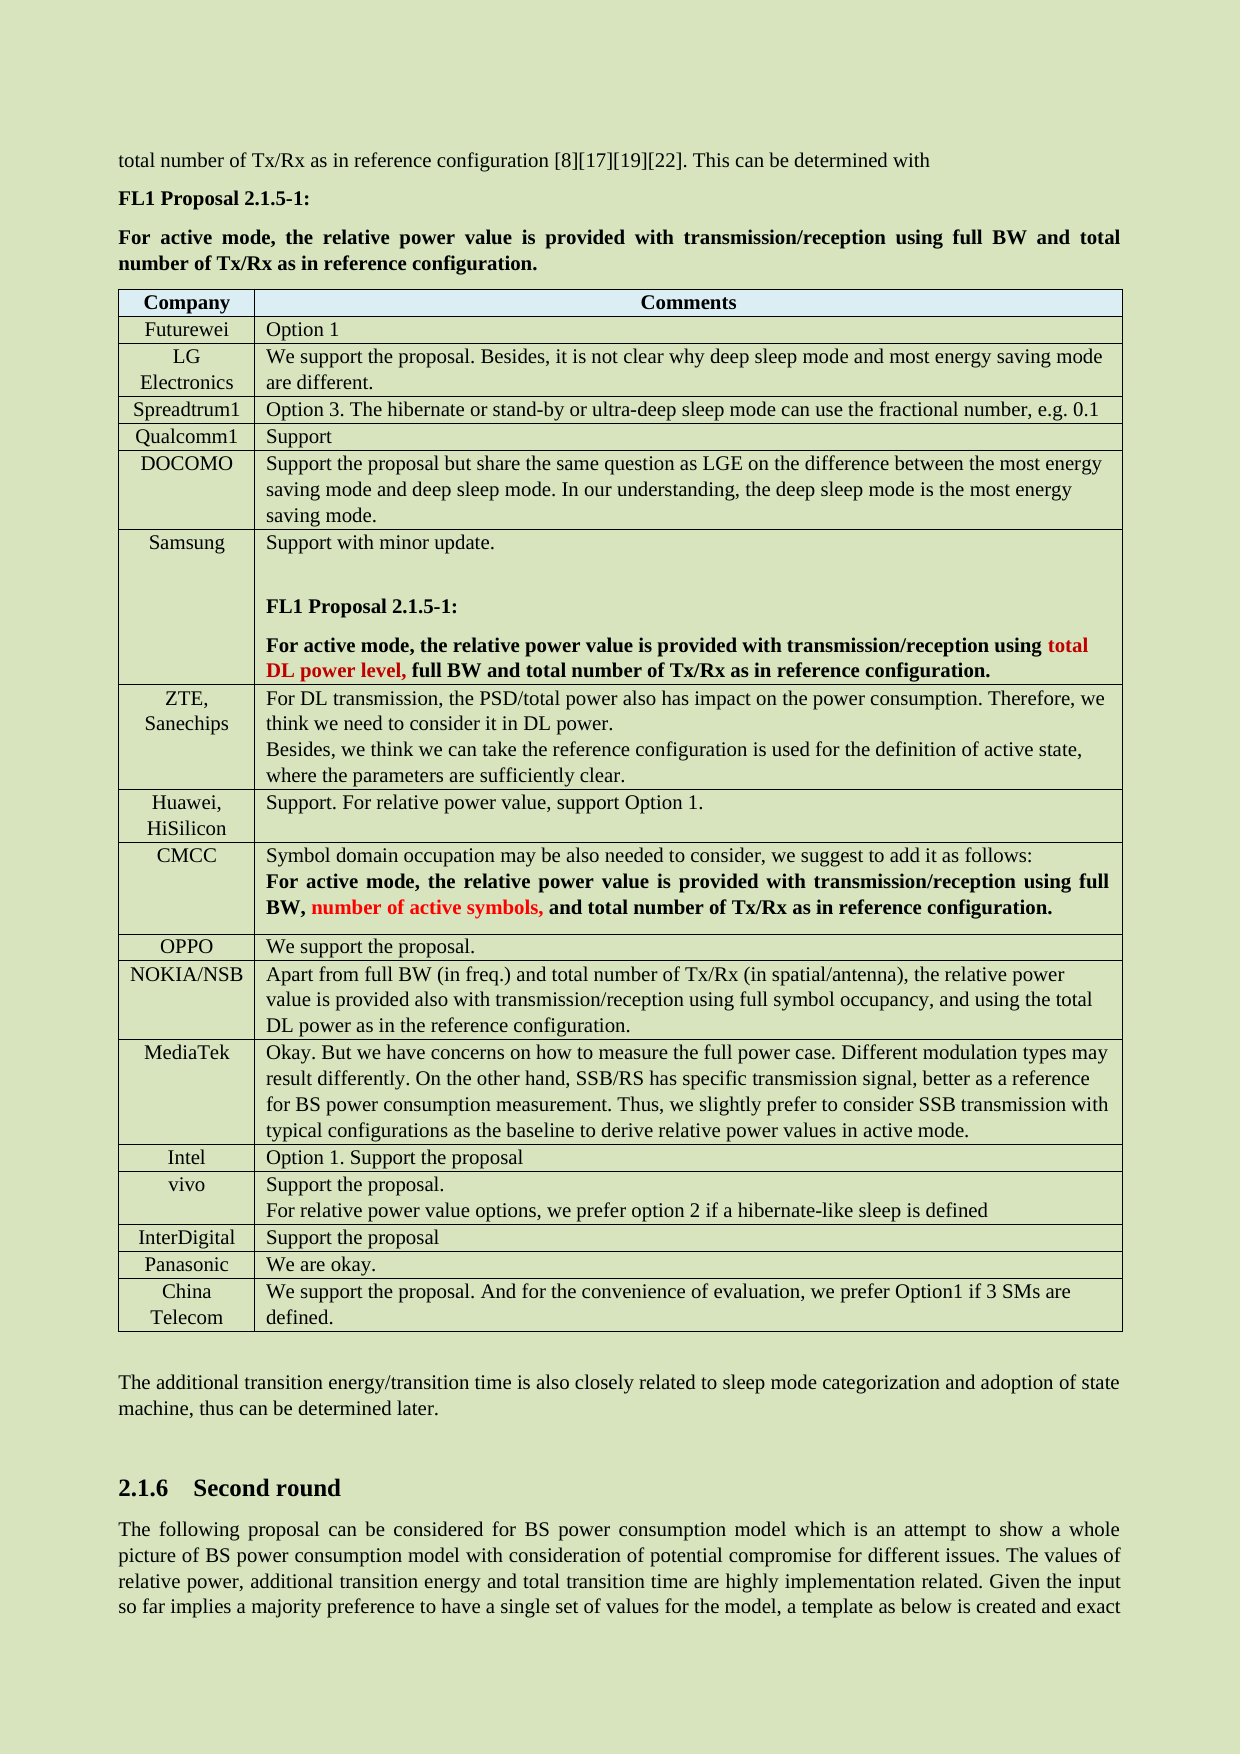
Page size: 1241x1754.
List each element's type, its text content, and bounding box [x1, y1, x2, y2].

table_cell Support [255, 424, 1122, 450]
table_cell LG Electronics [119, 344, 254, 396]
table_cell Support with minor update. FL1 Proposal 2.1.5-1: For active mode, the relative power value is provided with transmission/reception using total DL power level, full BW and total number of Tx/Rx as in reference configuration. [255, 530, 1122, 684]
table_cell Spreadtrum1 [119, 397, 254, 423]
table_cell Support the proposal. For relative power value options, we prefer option 2 if a hibernate-like sleep is defined [255, 1172, 1122, 1224]
table_cell For DL transmission, the PSD/total power also has impact on the power consumption. Therefore, we think we need to consider it in DL power. Besides, we think we can take the reference configuration is used for the definition of active state, where the parameters are sufficiently clear. [255, 685, 1122, 789]
table_cell We support the proposal. And for the convenience of evaluation, we prefer Option1 if 3 SMs are defined. [255, 1279, 1122, 1331]
table_cell vivo [119, 1172, 254, 1224]
subtitle Second round [118, 1473, 1122, 1502]
table_cell OPPO [119, 935, 254, 960]
table_cell Futurewei [119, 317, 254, 343]
table_cell Option 1 [255, 317, 1122, 343]
table_cell We support the proposal. Besides, it is not clear why deep sleep mode and most energy saving mode are different. [255, 344, 1122, 396]
table_header Company [119, 290, 254, 316]
table_cell NOKIA/NSB [119, 961, 254, 1039]
table_cell InterDigital [119, 1225, 254, 1251]
table_cell Okay. But we have concerns on how to measure the full power case. Different modulation types may result differently. On the other hand, SSB/RS has specific transmission signal, better as a reference for BS power consumption measurement. Thus, we slightly prefer to consider SSB transmission with typical configurations as the baseline to derive relative power values in active mode. [255, 1040, 1122, 1144]
text The additional transition energy/transition time is also closely related to sleep mode categorization and adoption of state machine, thus can be determined later. [118, 1370, 1122, 1420]
table_cell Support. For relative power value, support Option 1. [255, 790, 1122, 842]
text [118, 1517, 1122, 1618]
table_cell ZTE, Sanechips [119, 685, 254, 789]
table_cell Support the proposal [255, 1225, 1122, 1251]
table_cell Option 1. Support the proposal [255, 1145, 1122, 1171]
text FL1 Proposal 2.1.5-1: [118, 186, 1122, 210]
table_cell CMCC [119, 843, 254, 933]
table_cell Qualcomm1 [119, 424, 254, 450]
table_cell Support the proposal but share the same question as LGE on the difference between the most energy saving mode and deep sleep mode. In our understanding, the deep sleep mode is the most energy saving mode. [255, 451, 1122, 529]
table_cell MediaTek [119, 1040, 254, 1144]
table_cell We support the proposal. [255, 935, 1122, 960]
table_cell DOCOMO [119, 451, 254, 529]
table_cell Option 3. The hibernate or stand-by or ultra-deep sleep mode can use the fractional number, e.g. 0.1 [255, 397, 1122, 423]
table_cell Panasonic [119, 1252, 254, 1278]
table_cell Samsung [119, 530, 254, 684]
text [118, 148, 1122, 172]
table_cell Symbol domain occupation may be also needed to consider, we suggest to add it as follows: For active mode, the relative power value is provided with transmission/reception using full BW, number of active symbols, and total number of Tx/Rx as in reference configuration. [255, 843, 1122, 933]
text For active mode, the relative power value is provided with transmission/reception using full BW and total number of Tx/Rx as in reference configuration. [118, 224, 1122, 274]
table_header Comments [255, 290, 1122, 316]
table_cell Intel [119, 1145, 254, 1171]
table_cell China Telecom [119, 1279, 254, 1331]
table_cell We are okay. [255, 1252, 1122, 1278]
table_cell Huawei, HiSilicon [119, 790, 254, 842]
table_cell Apart from full BW (in freq.) and total number of Tx/Rx (in spatial/antenna), the relative power value is provided also with transmission/reception using full symbol occupancy, and using the total DL power as in the reference configuration. [255, 961, 1122, 1039]
